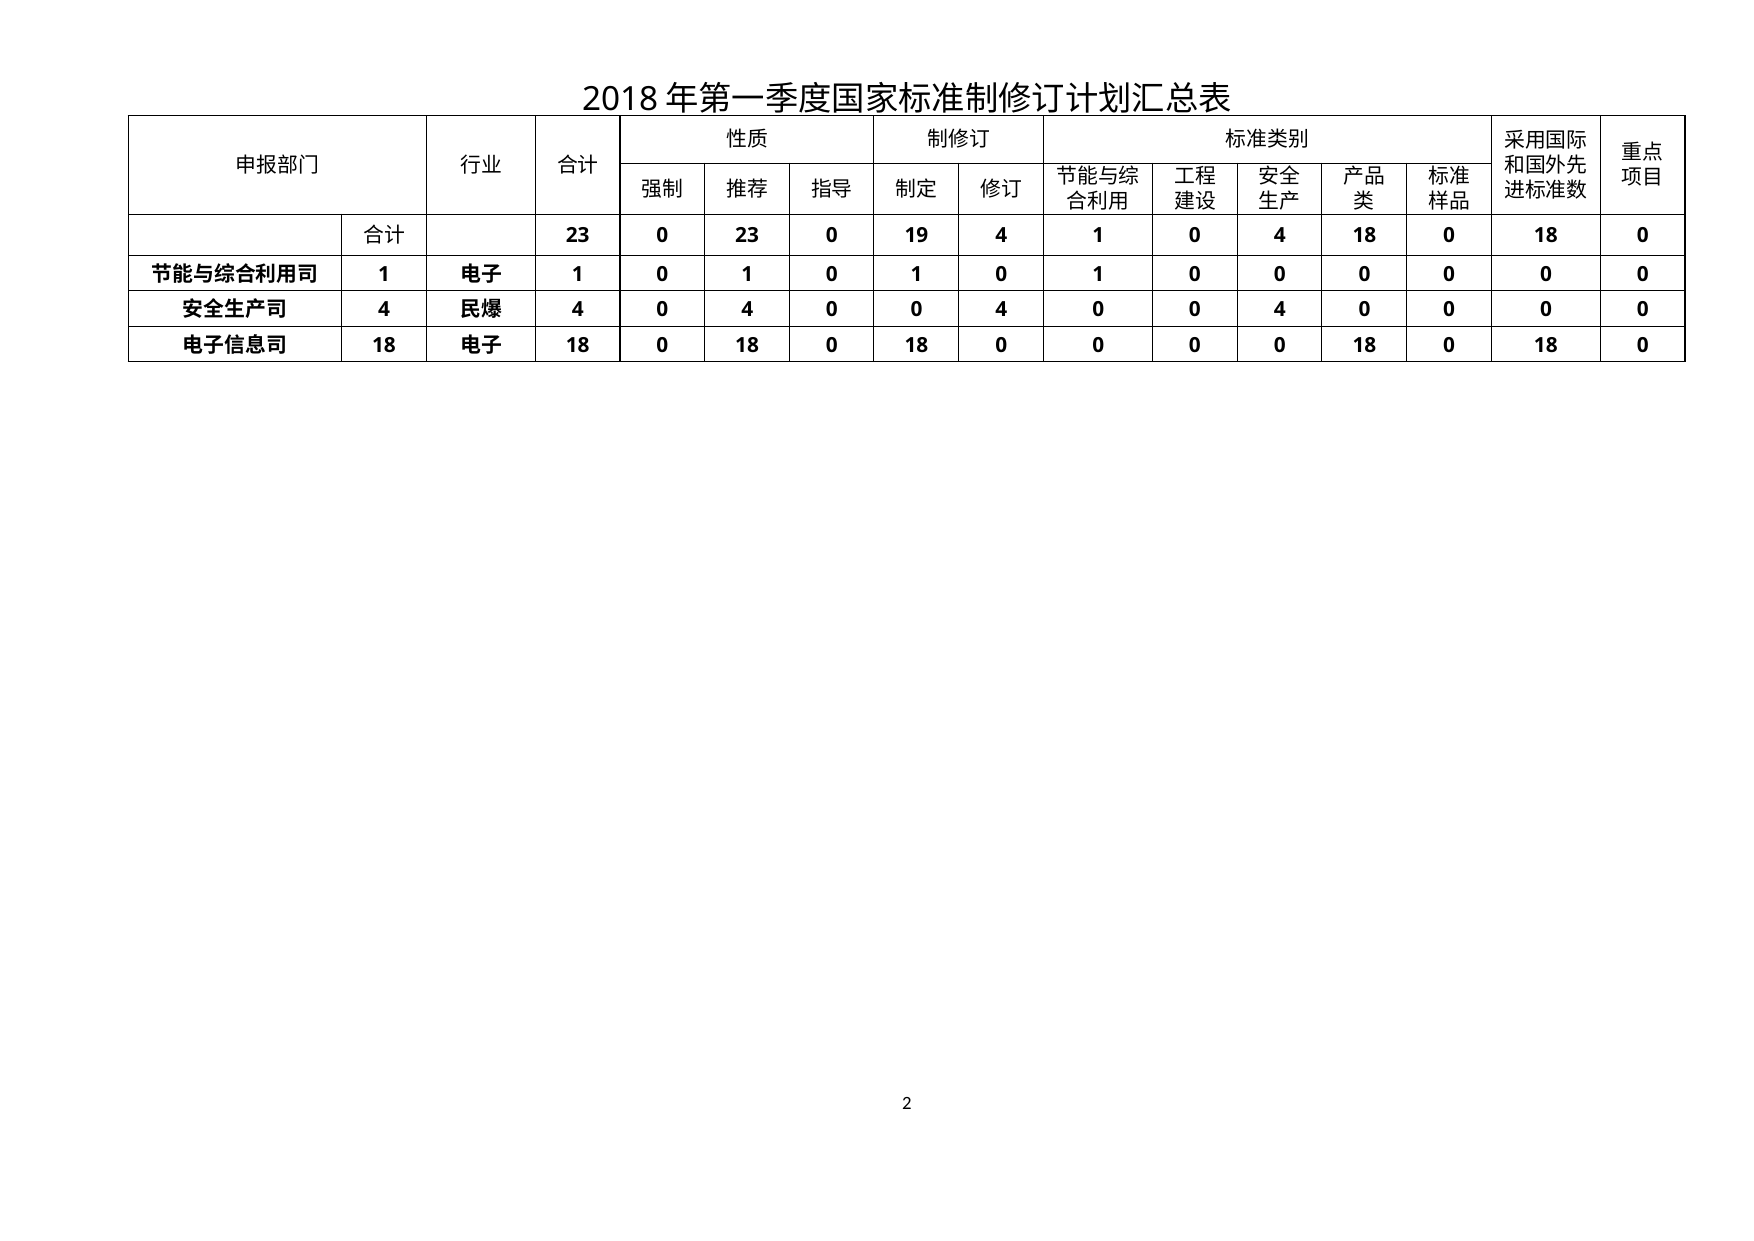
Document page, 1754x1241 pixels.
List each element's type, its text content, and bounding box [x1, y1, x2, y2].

table_cell 0 [959, 256, 1043, 290]
table_cell [129, 215, 341, 255]
table_cell 0 [790, 327, 873, 361]
table_cell 0 [621, 215, 704, 255]
table_cell 民爆 [427, 291, 535, 326]
table_cell 18 [1492, 215, 1600, 255]
table_cell 23 [705, 215, 789, 255]
table_cell 工程 建设 [1153, 164, 1237, 213]
table_cell 电子 [427, 327, 535, 361]
table_cell 0 [790, 215, 873, 255]
table_cell 0 [1153, 291, 1237, 326]
table_cell 电子 [427, 256, 535, 290]
table_cell 0 [1153, 215, 1237, 255]
table_cell 0 [1601, 215, 1684, 255]
table_cell 0 [621, 291, 704, 326]
table_cell 23 [536, 215, 619, 255]
table_cell 4 [959, 291, 1043, 326]
table_cell 0 [1601, 327, 1684, 361]
table_cell 4 [959, 215, 1043, 255]
table_cell 0 [1492, 291, 1600, 326]
table_cell 0 [621, 256, 704, 290]
table_cell 制定 [874, 164, 958, 213]
table_cell 电子信息司 [129, 327, 341, 361]
table_cell 0 [621, 327, 704, 361]
table_cell 18 [342, 327, 426, 361]
table_cell 0 [1153, 327, 1237, 361]
table_cell 安全生产司 [129, 291, 341, 326]
table_cell 1 [705, 256, 789, 290]
table_cell 节能与综合利用司 [129, 256, 341, 290]
table_cell 18 [1322, 327, 1406, 361]
table_cell 19 [874, 215, 958, 255]
table_cell 18 [874, 327, 958, 361]
table_cell 合计 [342, 215, 426, 255]
table_header 行业 [427, 116, 535, 213]
table_cell 0 [1153, 256, 1237, 290]
table_cell 0 [1407, 291, 1491, 326]
table_cell 0 [1238, 256, 1321, 290]
table_cell 4 [342, 291, 426, 326]
table_cell 推荐 [705, 164, 789, 213]
table_header 制修订 [874, 116, 1043, 162]
table_header 重点 项目 [1601, 116, 1684, 213]
table_cell 0 [1407, 327, 1491, 361]
table_cell 0 [790, 291, 873, 326]
table_cell 标准 样品 [1407, 164, 1491, 213]
table_cell 4 [1238, 291, 1321, 326]
table_cell 0 [1322, 256, 1406, 290]
table_cell 0 [1044, 327, 1152, 361]
table_cell 0 [1407, 256, 1491, 290]
table_cell 修订 [959, 164, 1043, 213]
table_cell 1 [1044, 215, 1152, 255]
table_cell 4 [1238, 215, 1321, 255]
table_cell 0 [1601, 256, 1684, 290]
table_cell 0 [874, 291, 958, 326]
table_cell 4 [536, 291, 619, 326]
table_cell 18 [705, 327, 789, 361]
table_cell 0 [1601, 291, 1684, 326]
table_cell 0 [1492, 256, 1600, 290]
table_cell 1 [874, 256, 958, 290]
table_header 合计 [536, 116, 619, 213]
table_cell 1 [1044, 256, 1152, 290]
text 2018年第一季度国家标准制修订计划汇总表 [128, 91, 1685, 115]
table_cell 18 [1492, 327, 1600, 361]
table_cell 1 [342, 256, 426, 290]
table_cell 安全 生产 [1238, 164, 1321, 213]
table_cell 1 [536, 256, 619, 290]
table_cell 4 [705, 291, 789, 326]
table_header 采用国际和国外先进标准数 [1492, 116, 1600, 213]
table_header 标准类别 [1044, 116, 1491, 162]
table_cell 0 [1238, 327, 1321, 361]
table_cell 0 [790, 256, 873, 290]
table_cell 0 [1407, 215, 1491, 255]
table_cell 强制 [621, 164, 704, 213]
table_cell 0 [959, 327, 1043, 361]
table_cell 18 [1322, 215, 1406, 255]
table_cell 产品类 [1322, 164, 1406, 213]
table_cell 0 [1044, 291, 1152, 326]
table_cell 0 [1322, 291, 1406, 326]
table_header 性质 [621, 116, 873, 162]
table_cell 18 [536, 327, 619, 361]
table_cell [427, 215, 535, 255]
table_cell 指导 [790, 164, 873, 213]
table_header 申报部门 [129, 116, 426, 213]
table_cell 节能与综合利用 [1044, 164, 1152, 213]
